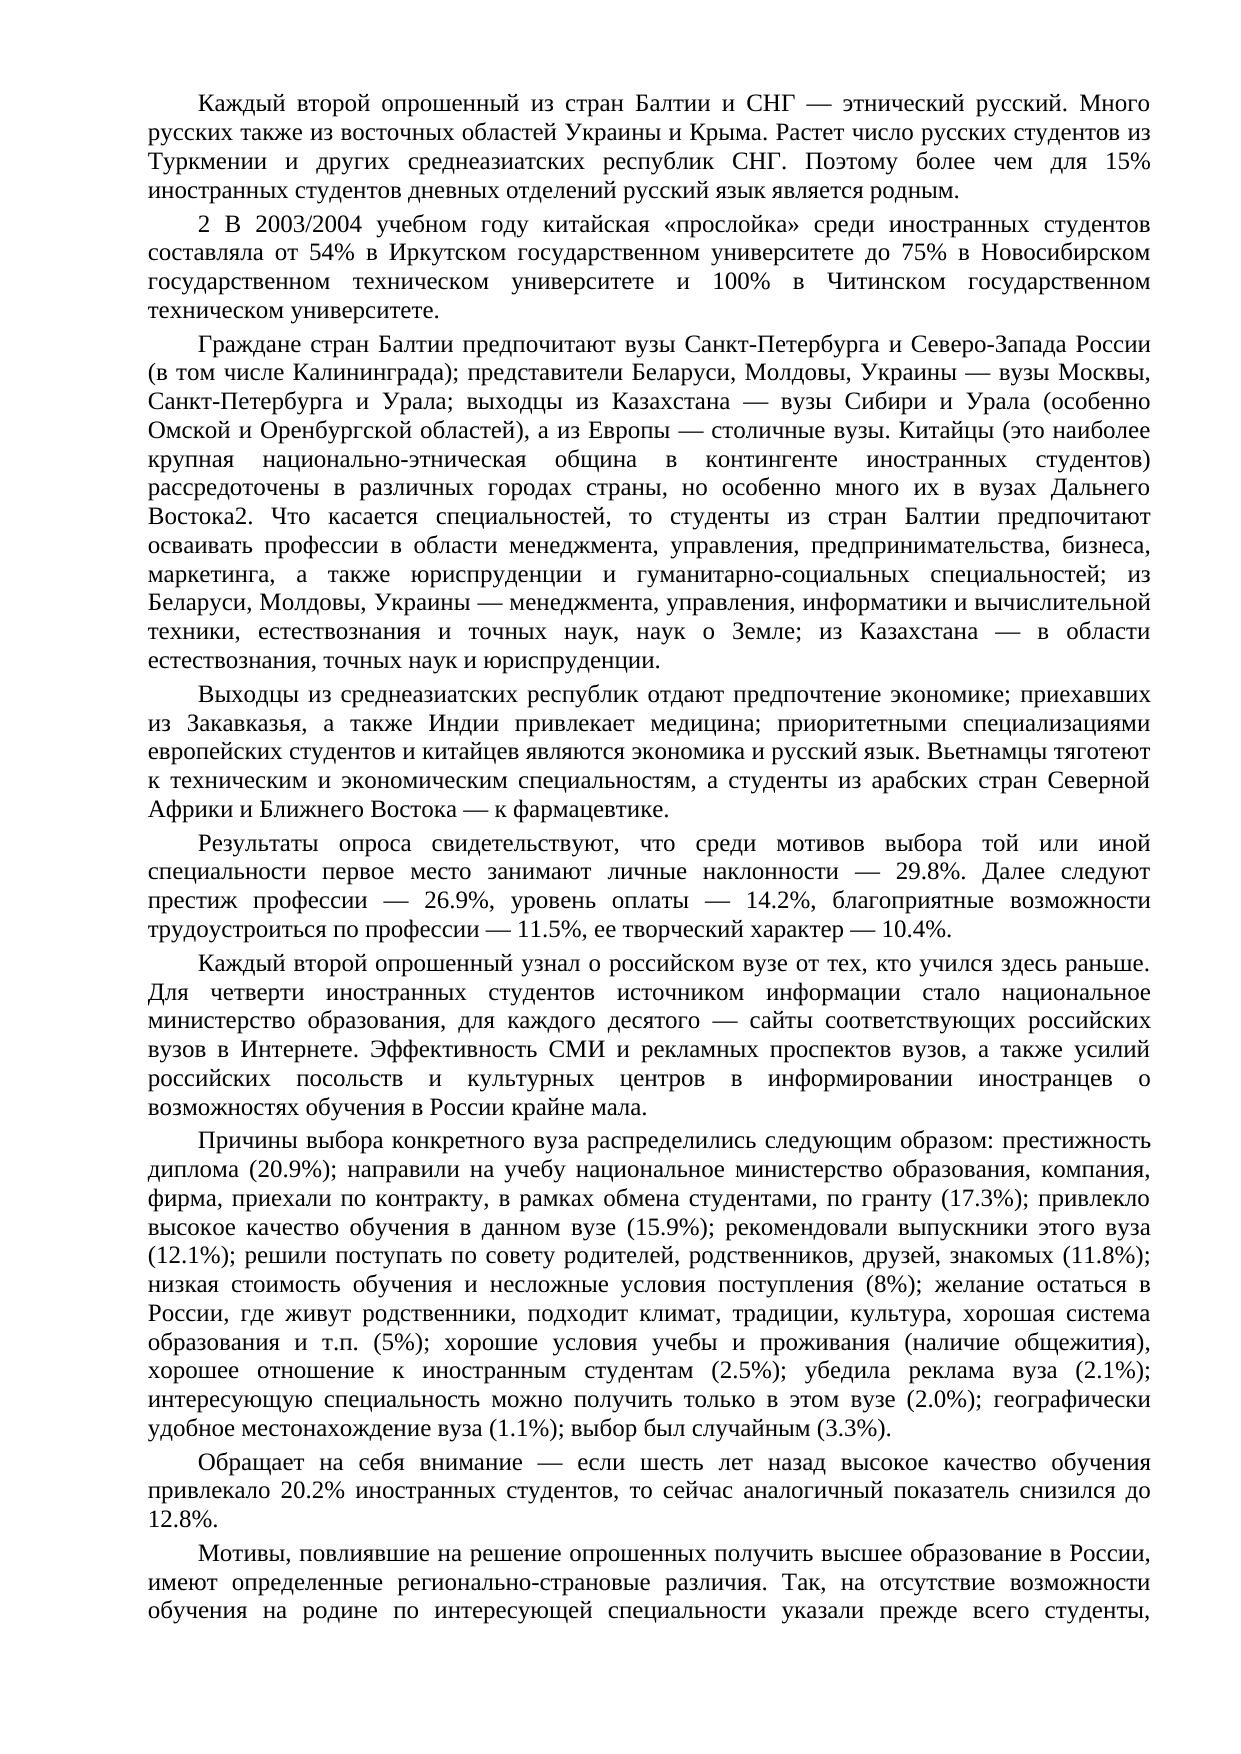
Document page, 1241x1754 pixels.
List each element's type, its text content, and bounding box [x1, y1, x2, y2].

text Результаты опроса свидетельствуют, что среди мотивов выбора той или иной специальности первое место занимают личные наклонности — 29.8%. Далее следуют престиж профессии — 26.9%, уровень оплаты — 14.2%, благоприятные возможности трудоустроиться по профессии — 11.5%, ее творческий характер — 10.4%. [148, 828, 1152, 943]
text Каждый второй опрошенный из стран Балтии и СНГ — этнический русский. Много русских также из восточных областей Украины и Крыма. Растет число русских студентов из Туркмении и других среднеазиатских республик СНГ. Поэтому более чем для 15% иностранных студентов дневных отделений русский язык является родным. [148, 88, 1152, 203]
text Каждый второй опрошенный узнал о российском вузе от тех, кто учился здесь раньше. Для четверти иностранных студентов источником информации стало национальное министерство образования, для каждого десятого — сайты соответствующих российских вузов в Интернете. Эффективность СМИ и рекламных проспектов вузов, а также усилий российских посольств и культурных центров в информировании иностранцев о возможностях обучения в России крайне мала. [148, 948, 1152, 1120]
text Граждане стран Балтии предпочитают вузы Санкт-Петербурга и Северо-Запада России (в том числе Калининграда); представители Беларуси, Молдовы, Украины — вузы Москвы, Санкт-Петербурга и Урала; выходцы из Казахстана — вузы Сибири и Урала (особенно Омской и Оренбургской областей), а из Европы — столичные вузы. Китайцы (это наиболее крупная национально-этническая община в контингенте иностранных студентов) рассредоточены в различных городах страны, но особенно много их в вузах Дальнего Востока2. Что касается специальностей, то студенты из стран Балтии предпочитают осваивать профессии в области менеджмента, управления, предпринимательства, бизнеса, маркетинга, а также юриспруденции и гуманитарно-социальных специальностей; из Беларуси, Молдовы, Украины — менеджмента, управления, информатики и вычислительной техники, естествознания и точных наук, наук о Земле; из Казахстана — в области естествознания, точных наук и юриспруденции. [148, 329, 1152, 674]
text 2 B 2003/2004 учебном году китайская «прослойка» среди иностранных студентов составляла от 54% в Иркутском государственном университете до 75% в Новосибирском государственном техническом университете и 100% в Читинском государственном техническом университете. [148, 209, 1152, 324]
text Выходцы из среднеазиатских республик отдают предпочтение экономике; приехавших из Закавказья, а также Индии привлекает медицина; приоритетными специализациями европейских студентов и китайцев являются экономика и русский язык. Вьетнамцы тяготеют к техническим и экономическим специальностям, а студенты из арабских стран Северной Африки и Ближнего Востока — к фармацевтике. [148, 679, 1152, 823]
text Обращает на себя внимание — если шесть лет назад высокое качество обучения привлекало 20.2% иностранных студентов, то сейчас аналогичный показатель снизился до 12.8%. [148, 1447, 1152, 1533]
text Причины выбора конкретного вуза распределились следующим образом: престижность диплома (20.9%); направили на учебу национальное министерство образования, компания, фирма, приехали по контракту, в рамках обмена студентами, по гранту (17.3%); привлекло высокое качество обучения в данном вузе (15.9%); рекомендовали выпускники этого вуза (12.1%); решили поступать по совету родителей, родственников, друзей, знакомых (11.8%); низкая стоимость обучения и несложные условия поступления (8%); желание остаться в России, где живут родственники, подходит климат, традиции, культура, хорошая система образования и т.п. (5%); хорошие условия учебы и проживания (наличие общежития), хорошее отношение к иностранным студентам (2.5%); убедила реклама вуза (2.1%); интересующую специальность можно получить только в этом вузе (2.0%); географически удобное местонахождение вуза (1.1%); выбор был случайным (3.3%). [148, 1125, 1152, 1442]
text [148, 1538, 1152, 1624]
